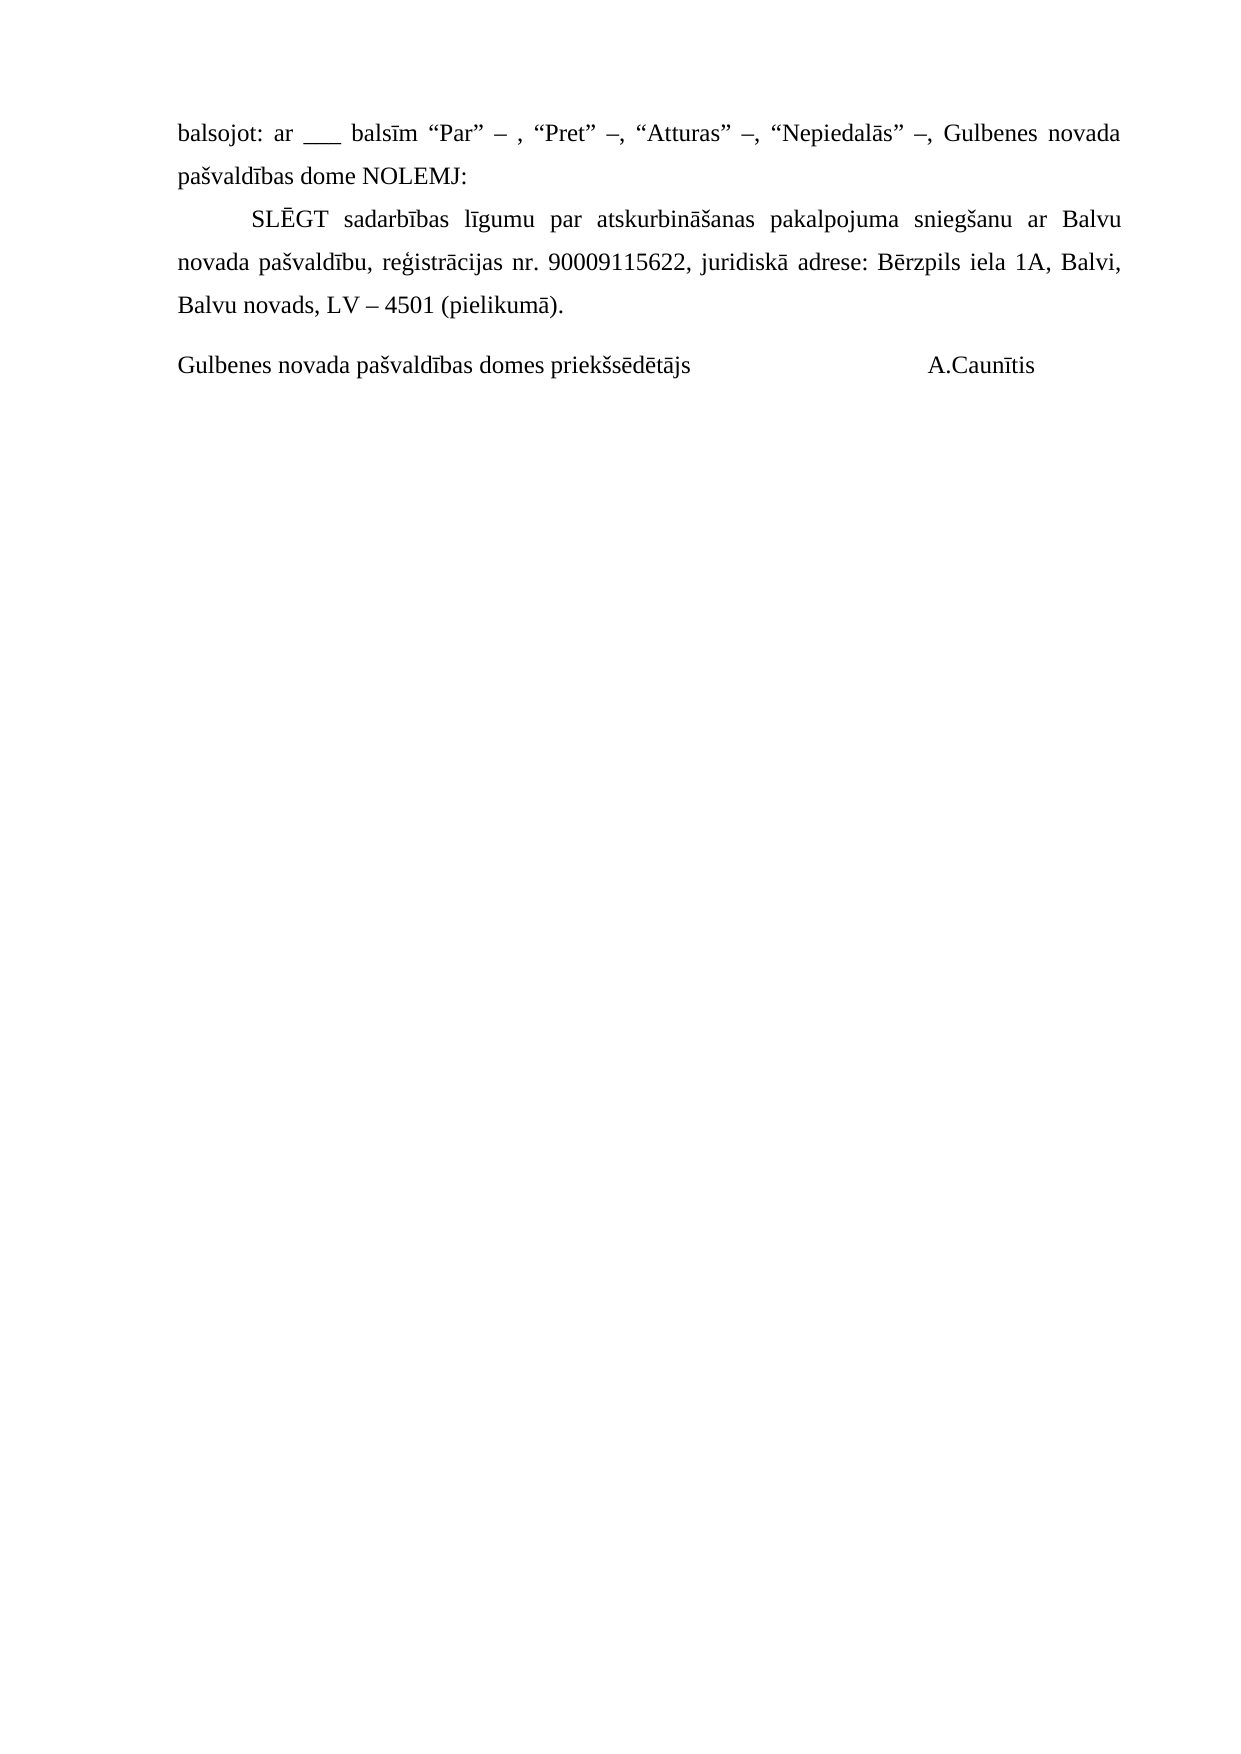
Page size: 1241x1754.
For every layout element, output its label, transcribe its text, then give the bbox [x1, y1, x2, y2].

text Gulbenes novada pašvaldības domes priekšsēdētājs A.Caunītis [177, 350, 1122, 379]
list SLĒGT sadarbības līgumu par atskurbināšanas pakalpojuma sniegšanu ar Balvu novada pašvaldību, reģistrācijas nr. 90009115622, juridiskā adrese: Bērzpils iela 1A, Balvi, Balvu novads, LV – 4501 (pielikumā). [177, 204, 1122, 319]
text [177, 118, 1122, 190]
